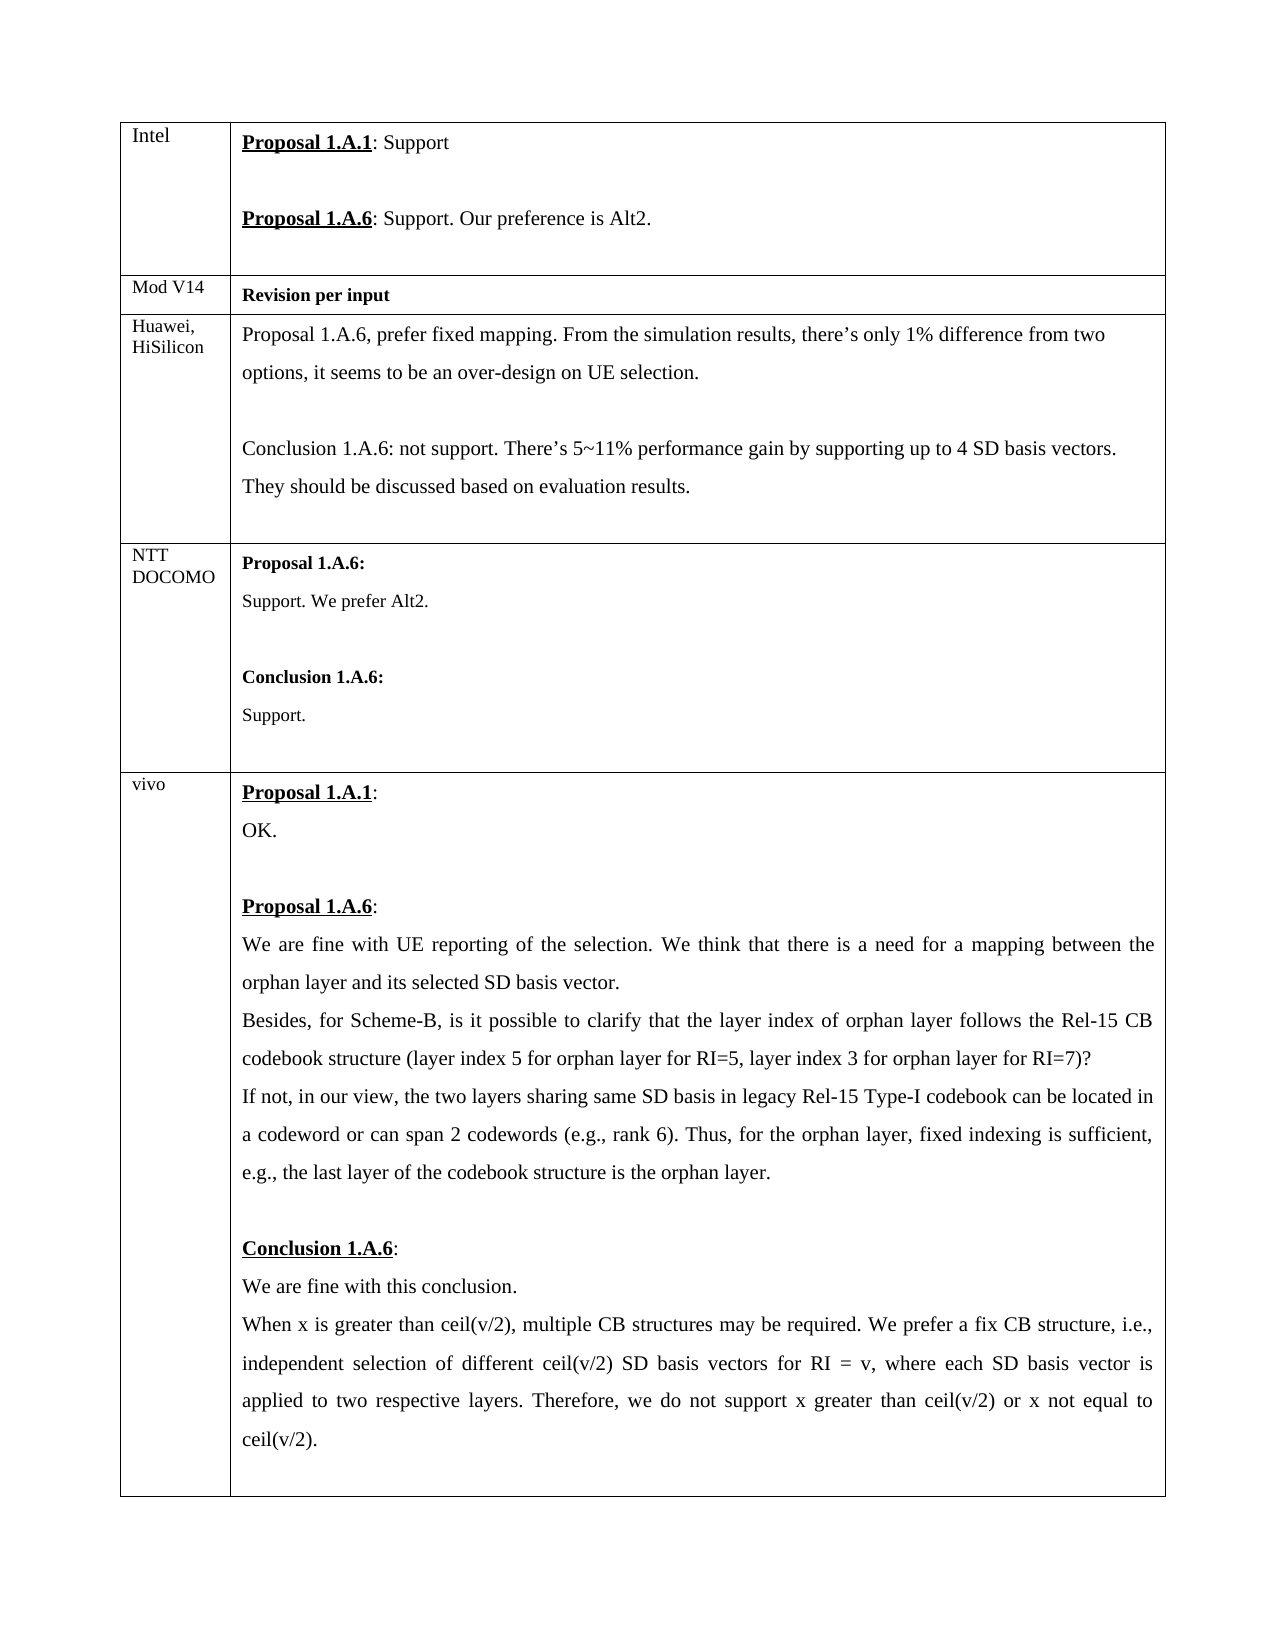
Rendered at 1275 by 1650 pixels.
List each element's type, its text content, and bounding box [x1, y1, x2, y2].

table_cell vivo [121, 773, 230, 1496]
table_cell Intel [121, 123, 230, 275]
table_cell Mod V14 [121, 276, 230, 314]
table_cell Proposal 1.A.1: Support Proposal 1.A.6: Support. Our preference is Alt2. [231, 123, 1165, 275]
table_cell Proposal 1.A.6: Support. We prefer Alt2. Conclusion 1.A.6: Support. [231, 544, 1165, 772]
table_cell Proposal 1.A.6, prefer fixed mapping. From the simulation results, there’s only 1% difference from two options, it seems to be an over-design on UE selection. Conclusion 1.A.6: not support. There’s 5~11% performance gain by supporting up to 4 SD basis vectors. They should be discussed based on evaluation results. [231, 315, 1165, 543]
table_cell NTT DOCOMO [121, 544, 230, 772]
table_cell Huawei, HiSilicon [121, 315, 230, 543]
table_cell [231, 773, 1165, 1496]
table_cell Revision per input [231, 276, 1165, 314]
